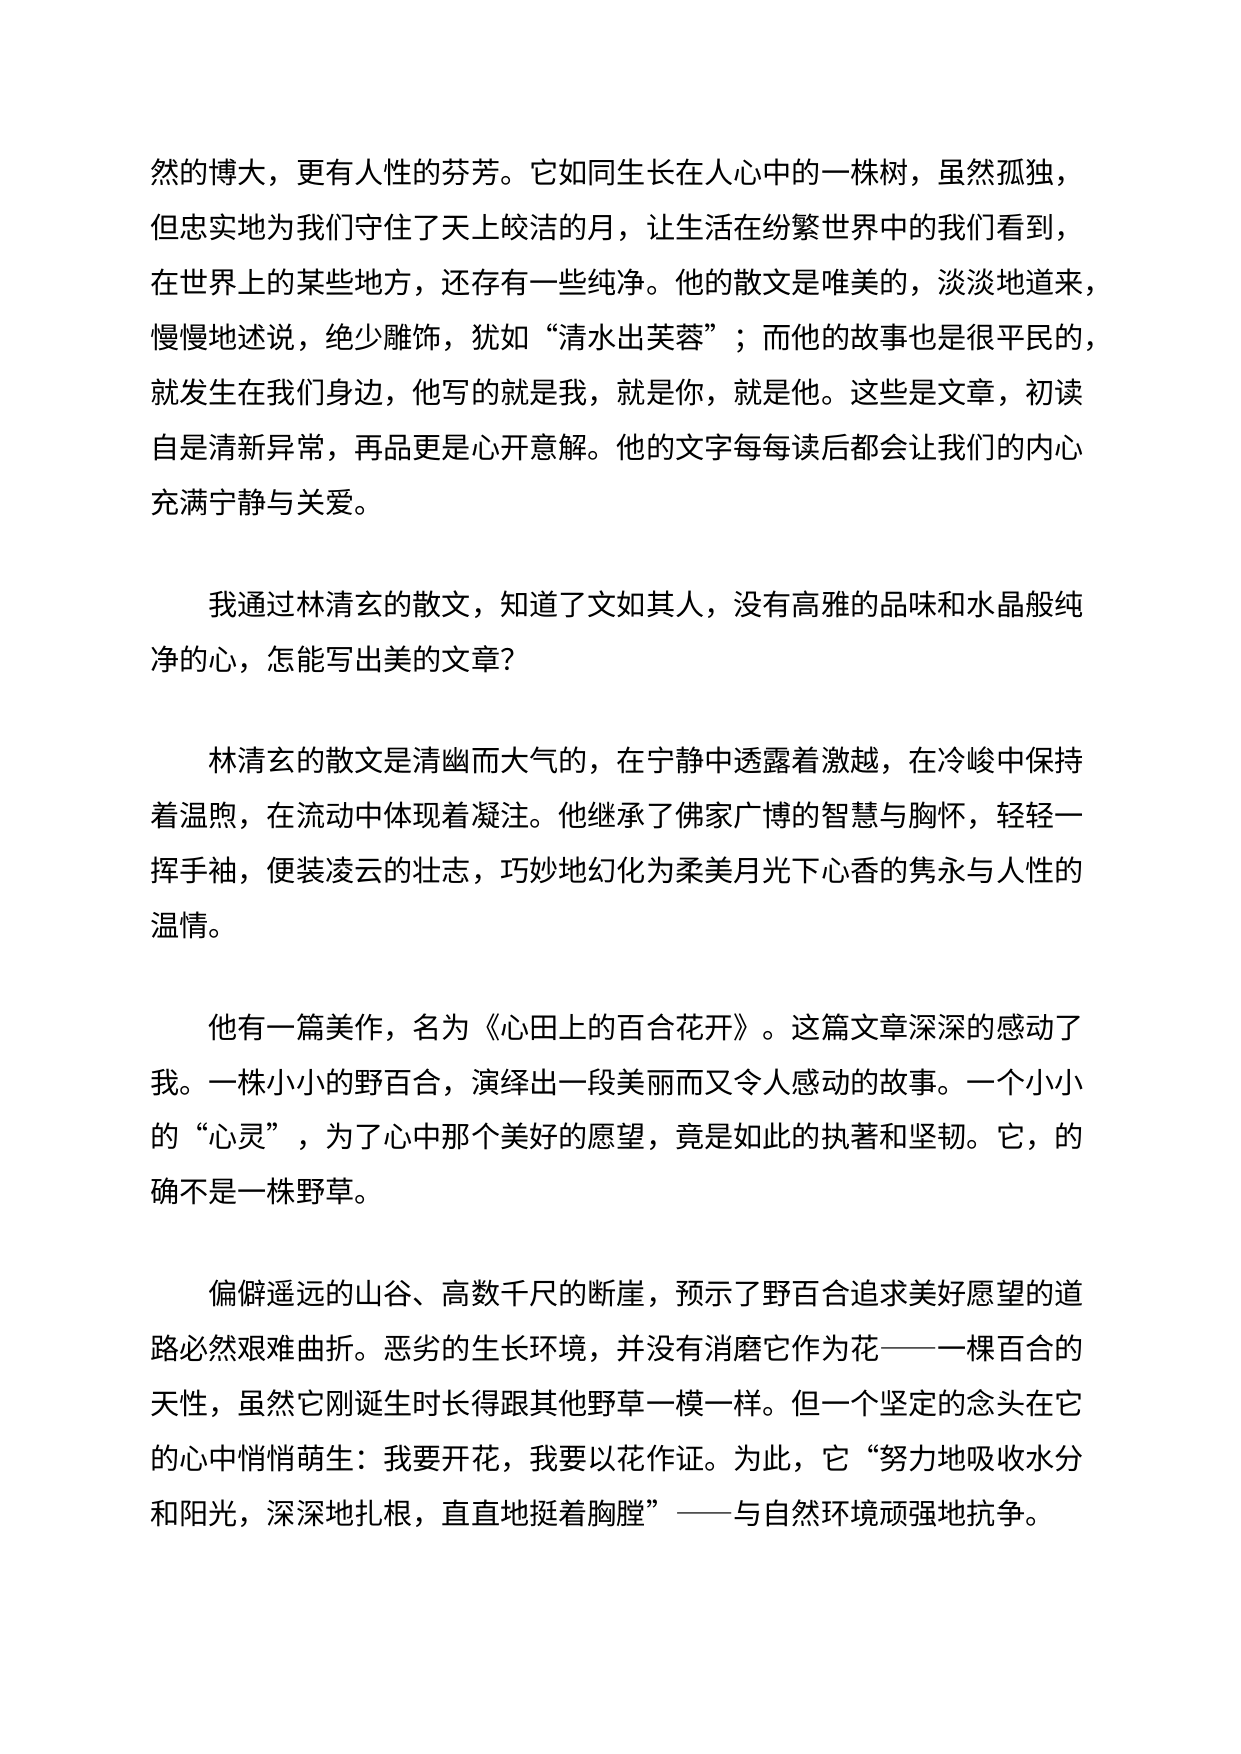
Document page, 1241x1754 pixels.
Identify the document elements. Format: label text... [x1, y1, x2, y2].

text 林清玄的散文是清幽而大气的，在宁静中透露着激越，在冷峻中保持着温煦，在流动中体现着凝注。他继承了佛家广博的智慧与胸怀，轻轻一挥手袖，便装凌云的壮志，巧妙地幻化为柔美月光下心香的隽永与人性的温情。 [150, 738, 1090, 945]
text 偏僻遥远的山谷、高数千尺的断崖，预示了野百合追求美好愿望的道路必然艰难曲折。恶劣的生长环境，并没有消磨它作为花——一棵百合的天性，虽然它刚诞生时长得跟其他野草一模一样。但一个坚定的念头在它的心中悄悄萌生：我要开花，我要以花作证。为此，它“努力地吸收水分和阳光，深深地扎根，直直地挺着胸膛”——与自然环境顽强地抗争。 [150, 1271, 1090, 1533]
text 我通过林清玄的散文，知道了文如其人，没有高雅的品味和水晶般纯净的心，怎能写出美的文章？ [150, 581, 1090, 678]
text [150, 150, 1090, 522]
text 他有一篇美作，名为《心田上的百合花开》。这篇文章深深的感动了我。一株小小的野百合，演绎出一段美丽而又令人感动的故事。一个小小的“心灵”，为了心中那个美好的愿望，竟是如此的执著和坚韧。它，的确不是一株野草。 [150, 1004, 1090, 1211]
